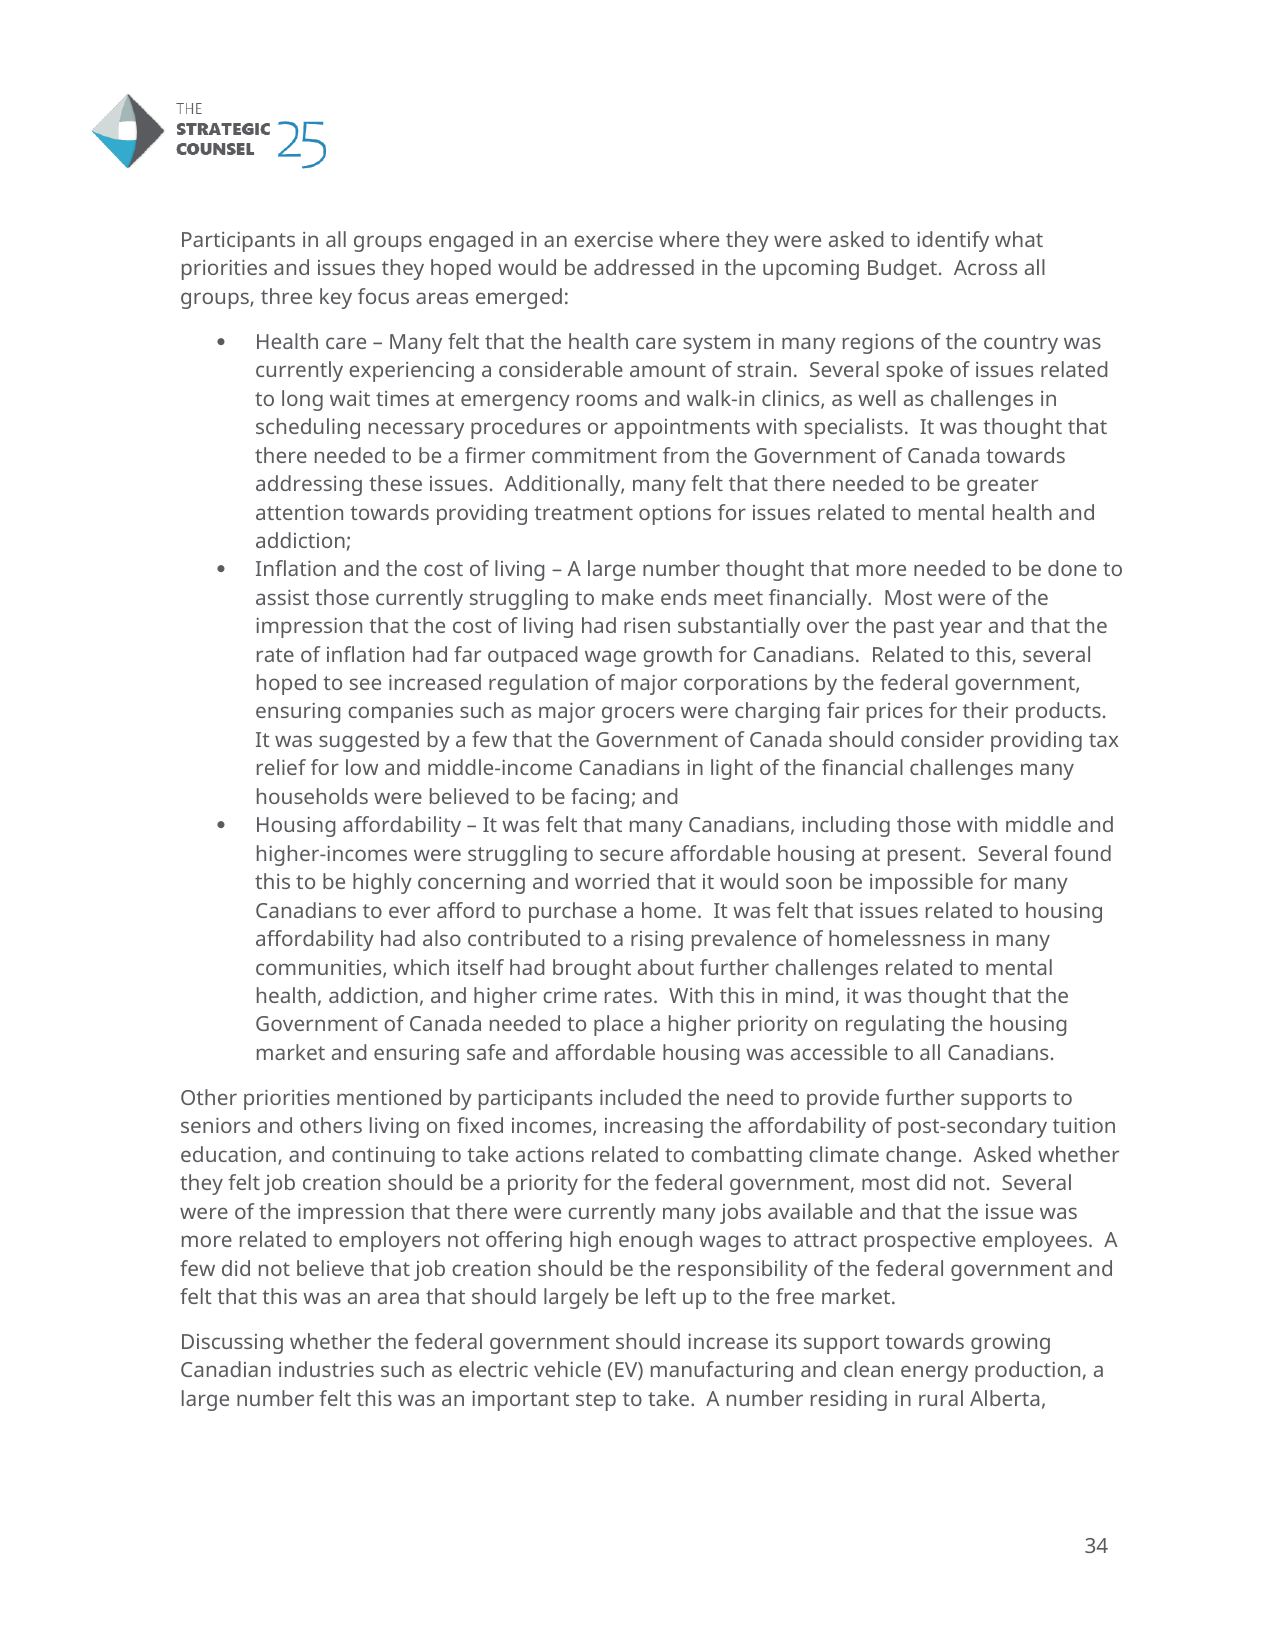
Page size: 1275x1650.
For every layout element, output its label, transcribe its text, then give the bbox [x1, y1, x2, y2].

picture [91, 72, 445, 215]
list Inflation and the cost of living – A large number thought that more needed to be done to assist those currently struggling to make ends meet financially. Most were of the impression that the cost of living had risen substantially over the past year and that the rate of inflation had far outpaced wage growth for Canadians. Related to this, several hoped to see increased regulation of major corporations by the federal government, ensuring companies such as major grocers were charging fair prices for their products. It was suggested by a few that the Government of Canada should consider providing tax relief for low and middle-income Canadians in light of the financial challenges many households were believed to be facing; and [217, 554, 1125, 810]
list Housing affordability – It was felt that many Canadians, including those with middle and higher-incomes were struggling to secure affordable housing at present. Several found this to be highly concerning and worried that it would soon be impossible for many Canadians to ever afford to purchase a home. It was felt that issues related to housing affordability had also contributed to a rising prevalence of homelessness in many communities, which itself had brought about further challenges related to mental health, addiction, and higher crime rates. With this in mind, it was thought that the Government of Canada needed to place a higher priority on regulating the housing market and ensuring safe and affordable housing was accessible to all Canadians. [217, 810, 1125, 1066]
list Health care – Many felt that the health care system in many regions of the country was currently experiencing a considerable amount of strain. Several spoke of issues related to long wait times at emergency rooms and walk-in clinics, as well as challenges in scheduling necessary procedures or appointments with specialists. It was thought that there needed to be a firmer commitment from the Government of Canada towards addressing these issues. Additionally, many felt that there needed to be greater attention towards providing treatment options for issues related to mental health and addiction; [217, 327, 1125, 554]
text Participants in all groups engaged in an exercise where they were asked to identify what priorities and issues they hoped would be addressed in the upcoming Budget. Across all groups, three key focus areas emerged: [180, 225, 1125, 310]
text Other priorities mentioned by participants included the need to provide further supports to seniors and others living on fixed incomes, increasing the affordability of post-secondary tuition education, and continuing to take actions related to combatting climate change. Asked whether they felt job creation should be a priority for the federal government, most did not. Several were of the impression that there were currently many jobs available and that the issue was more related to employers not offering high enough wages to attract prospective employees. A few did not believe that job creation should be the responsibility of the federal government and felt that this was an area that should largely be left up to the free market. [180, 1083, 1125, 1311]
